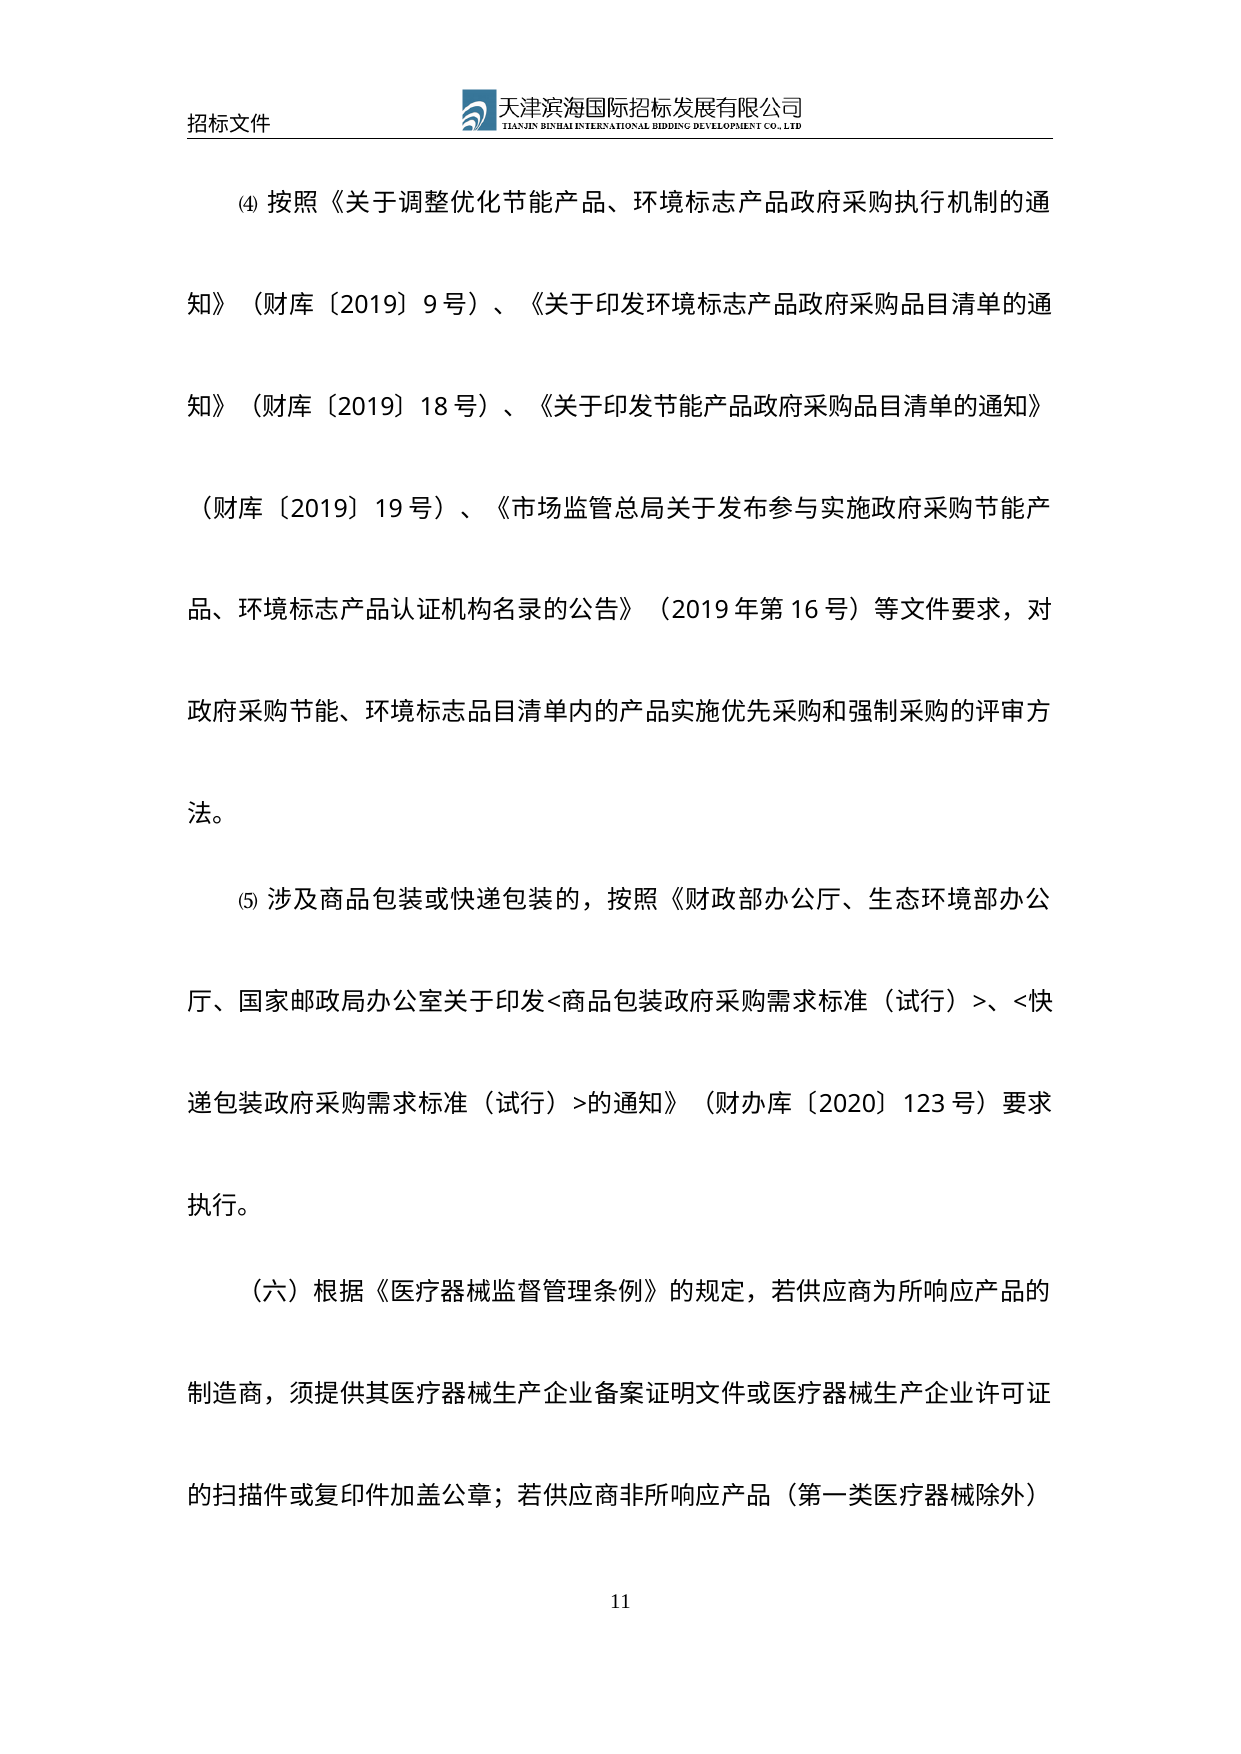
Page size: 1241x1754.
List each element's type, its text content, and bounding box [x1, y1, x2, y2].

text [187, 1256, 1053, 1527]
picture [462, 88, 803, 132]
text ⑸ 涉及商品包装或快递包装的，按照《财政部办公厅、生态环境部办公厅、国家邮政局办公室关于印发<商品包装政府采购需求标准（试行）>、<快递包装政府采购需求标准（试行）>的通知》（财办库〔2020〕123号）要求执行。 [187, 864, 1053, 1237]
text ⑷ 按照《关于调整优化节能产品、环境标志产品政府采购执行机制的通知》（财库〔2019〕9号）、《关于印发环境标志产品政府采购品目清单的通知》（财库〔2019〕18号）、《关于印发节能产品政府采购品目清单的通知》（财库〔2019〕19号）、《市场监管总局关于发布参与实施政府采购节能产品、环境标志产品认证机构名录的公告》（2019年第16号）等文件要求，对政府采购节能、环境标志品目清单内的产品实施优先采购和强制采购的评审方法。 [187, 167, 1053, 846]
